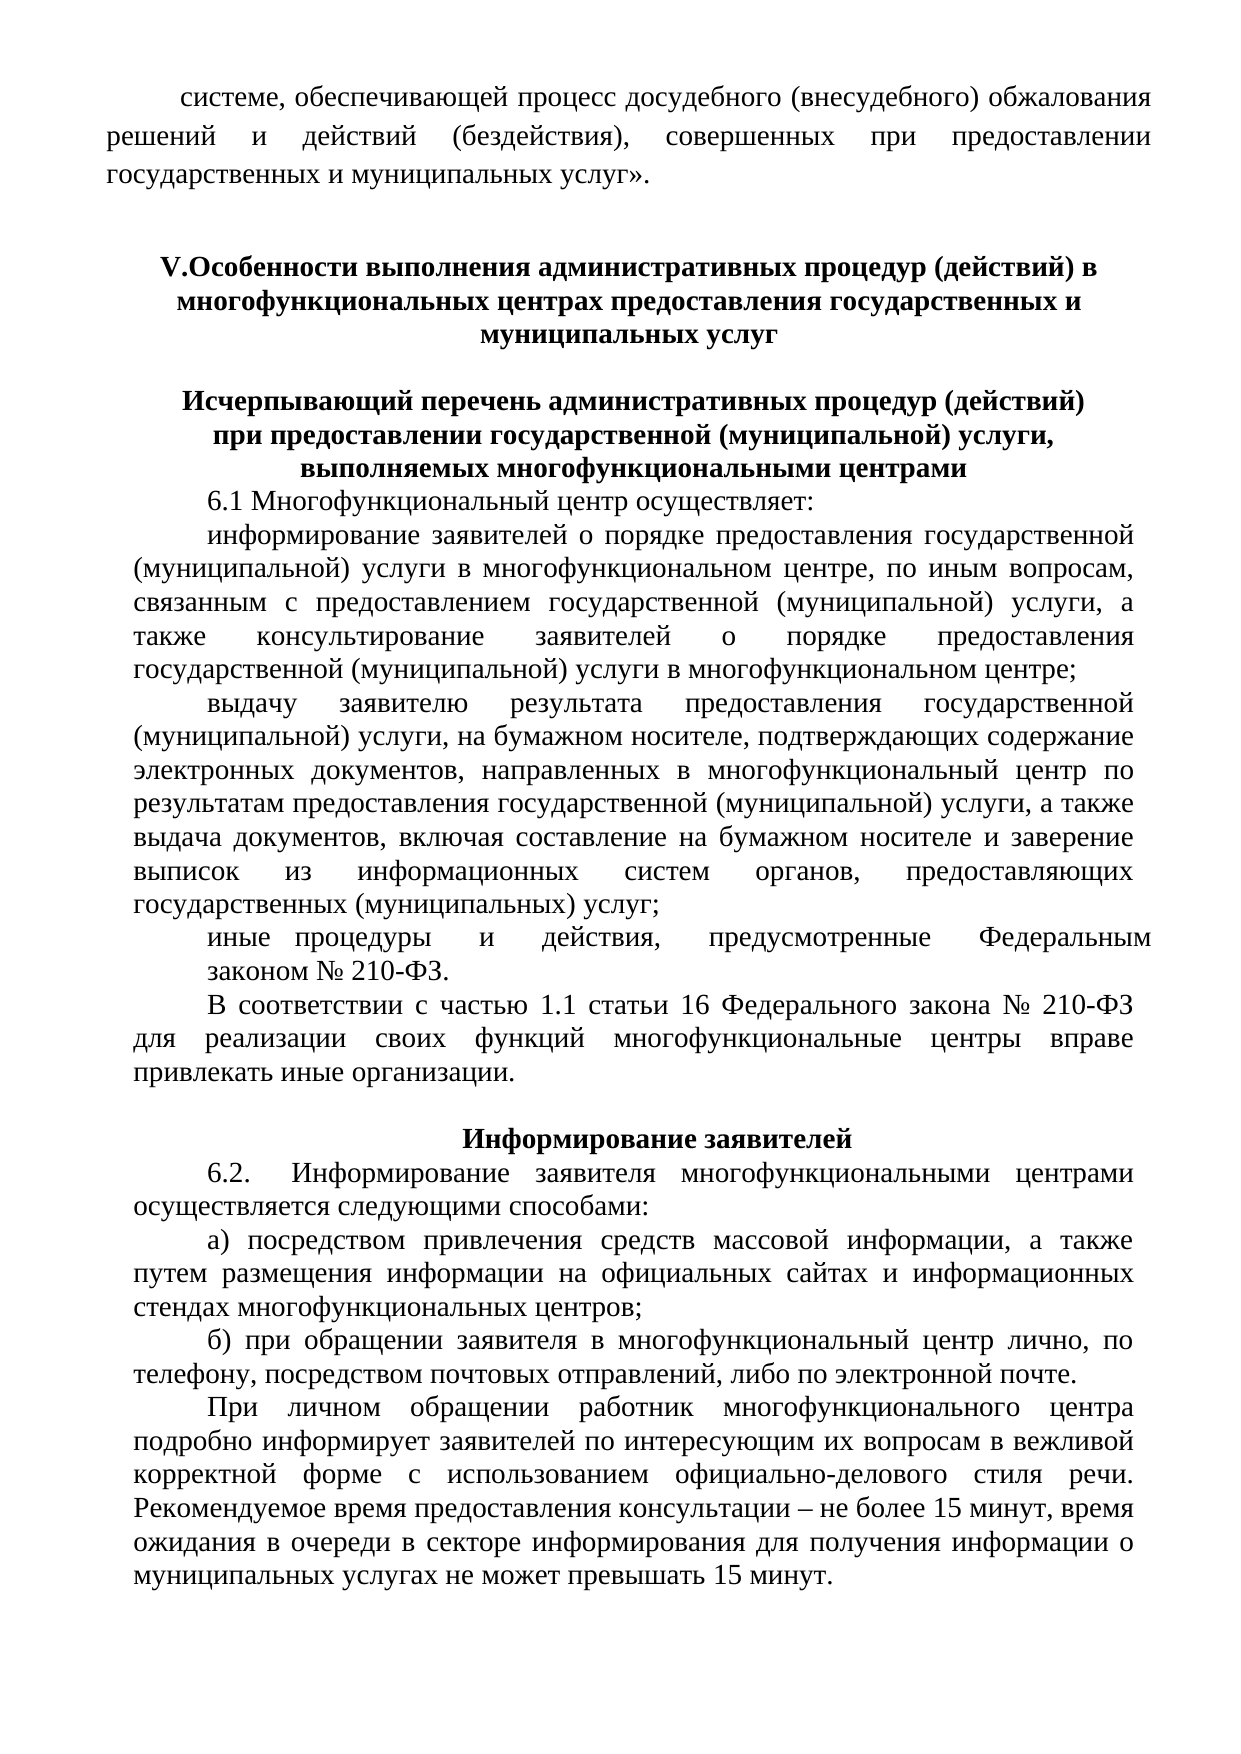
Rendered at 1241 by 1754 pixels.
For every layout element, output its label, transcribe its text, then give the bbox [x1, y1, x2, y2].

text выдачу заявителю результата предоставления государственной (муниципальной) услуги, на бумажном носителе, подтверждающих содержание электронных документов, направленных в многофункциональный центр по результатам предоставления государственной (муниципальной) услуги, а также выдача документов, включая составление на бумажном носителе и заверение выписок из информационных систем органов, предоставляющих государственных (муниципальных) услуг; [133, 685, 1134, 920]
text б) при обращении заявителя в многофункциональный центр лично, по телефону, посредством почтовых отправлений, либо по электронной почте. [133, 1322, 1133, 1389]
text а) посредством привлечения средств массовой информации, а также путем размещения информации на официальных сайтах и информационных стендах многофункциональных центров; [133, 1222, 1134, 1322]
text 6.1 Многофункциональный центр осуществляет: [207, 484, 1151, 517]
list Информирование заявителя многофункциональными центрами осуществляется следующими способами: [133, 1155, 1134, 1222]
subtitle Исчерпывающий перечень административных процедур (действий) при предоставлении государственной (муниципальной) услуги, выполняемых многофункциональными центрами [166, 383, 1101, 484]
text В соответствии с частью 1.1 статьи 16 Федерального закона № 210-ФЗ для реализации своих функций многофункциональные центры вправе привлекать иные организации. [133, 987, 1135, 1088]
text информирование заявителей о порядке предоставления государственной (муниципальной) услуги в многофункциональном центре, по иным вопросам, связанным с предоставлением государственной (муниципальной) услуги, а также консультирование заявителей о порядке предоставления государственной (муниципальной) услуги в многофункциональном центре; [133, 517, 1134, 685]
text иные процедуры и действия, предусмотренные Федеральным законом № 210-ФЗ. [207, 920, 1151, 987]
text При личном обращении работник многофункционального центра подробно информирует заявителей по интересующим их вопросам в вежливой корректной форме с использованием официально-делового стиля речи. Рекомендуемое время предоставления консультации – не более 15 минут, время ожидания в очереди в секторе информирования для получения информации о муниципальных услугах не может превышать 15 минут. [133, 1389, 1134, 1591]
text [106, 79, 1151, 190]
subtitle Информирование заявителей [462, 1121, 1151, 1155]
text муниципальных услуг [106, 316, 1151, 350]
text V.Особенности выполнения административных процедур (действий) в многофункциональных центрах предоставления государственных и [106, 249, 1151, 316]
